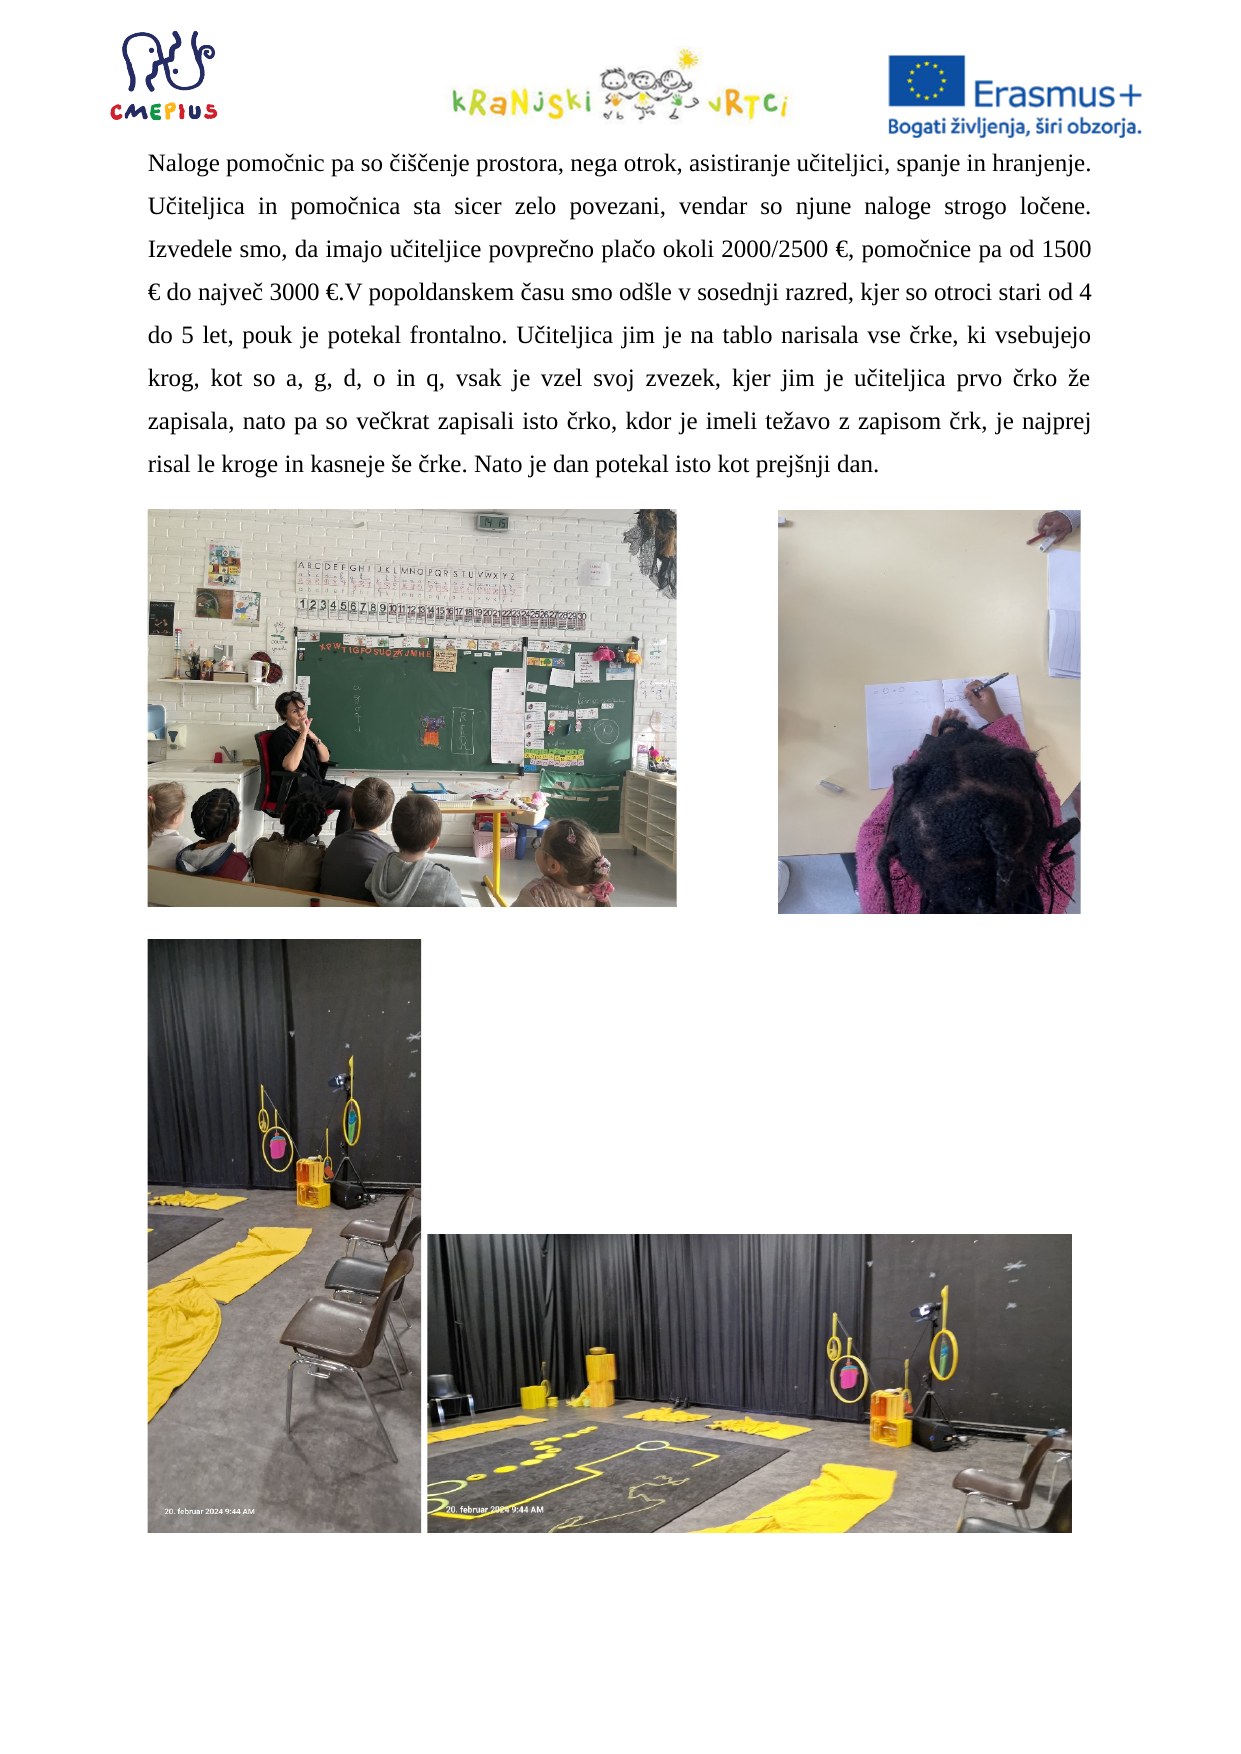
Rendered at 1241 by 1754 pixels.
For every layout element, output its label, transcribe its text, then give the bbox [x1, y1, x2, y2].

picture [427, 1234, 1072, 1533]
picture [105, 25, 223, 125]
picture [147, 509, 677, 907]
picture [778, 510, 1081, 914]
picture [147, 939, 422, 1533]
picture [443, 46, 797, 128]
picture [811, 46, 1212, 147]
